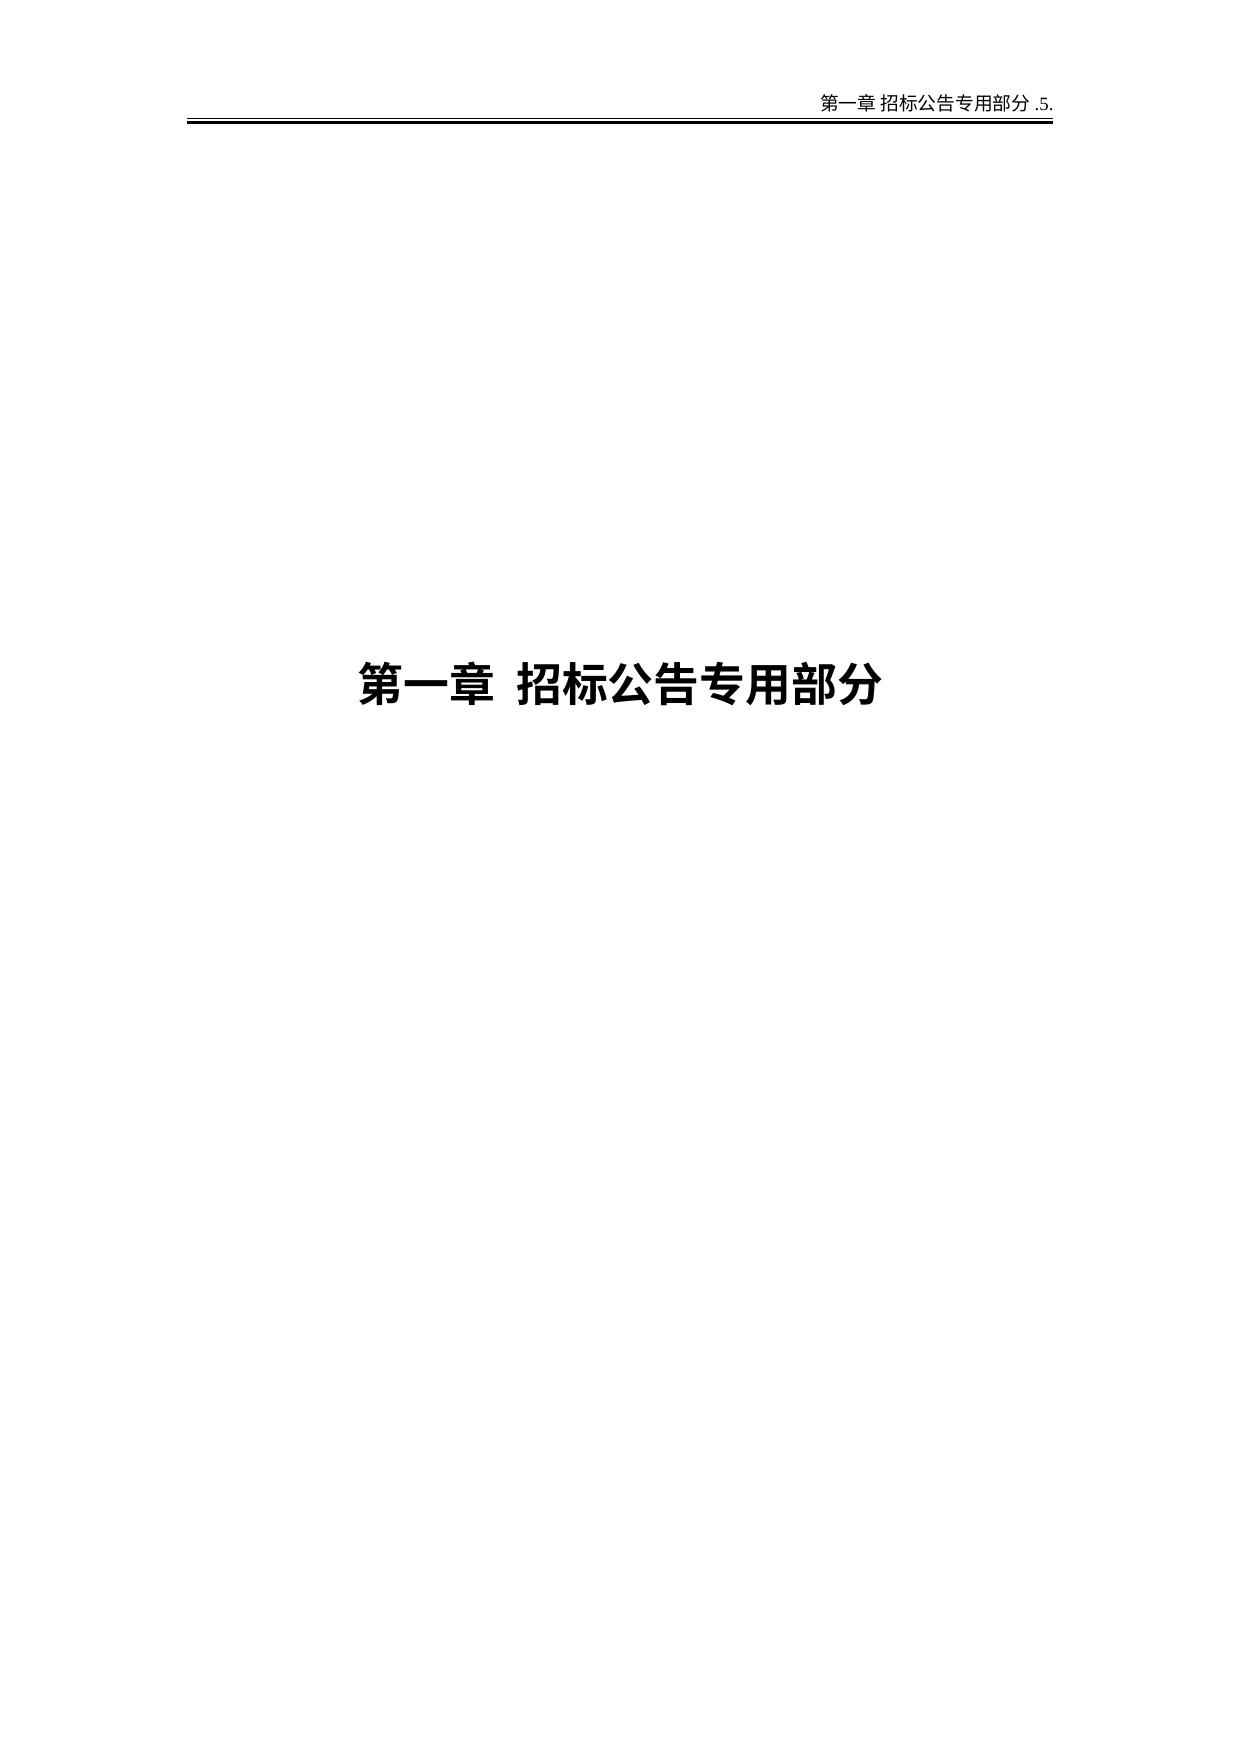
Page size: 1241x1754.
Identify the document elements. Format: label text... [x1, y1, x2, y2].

title 第一章 招标公告专用部分 [187, 633, 1053, 731]
